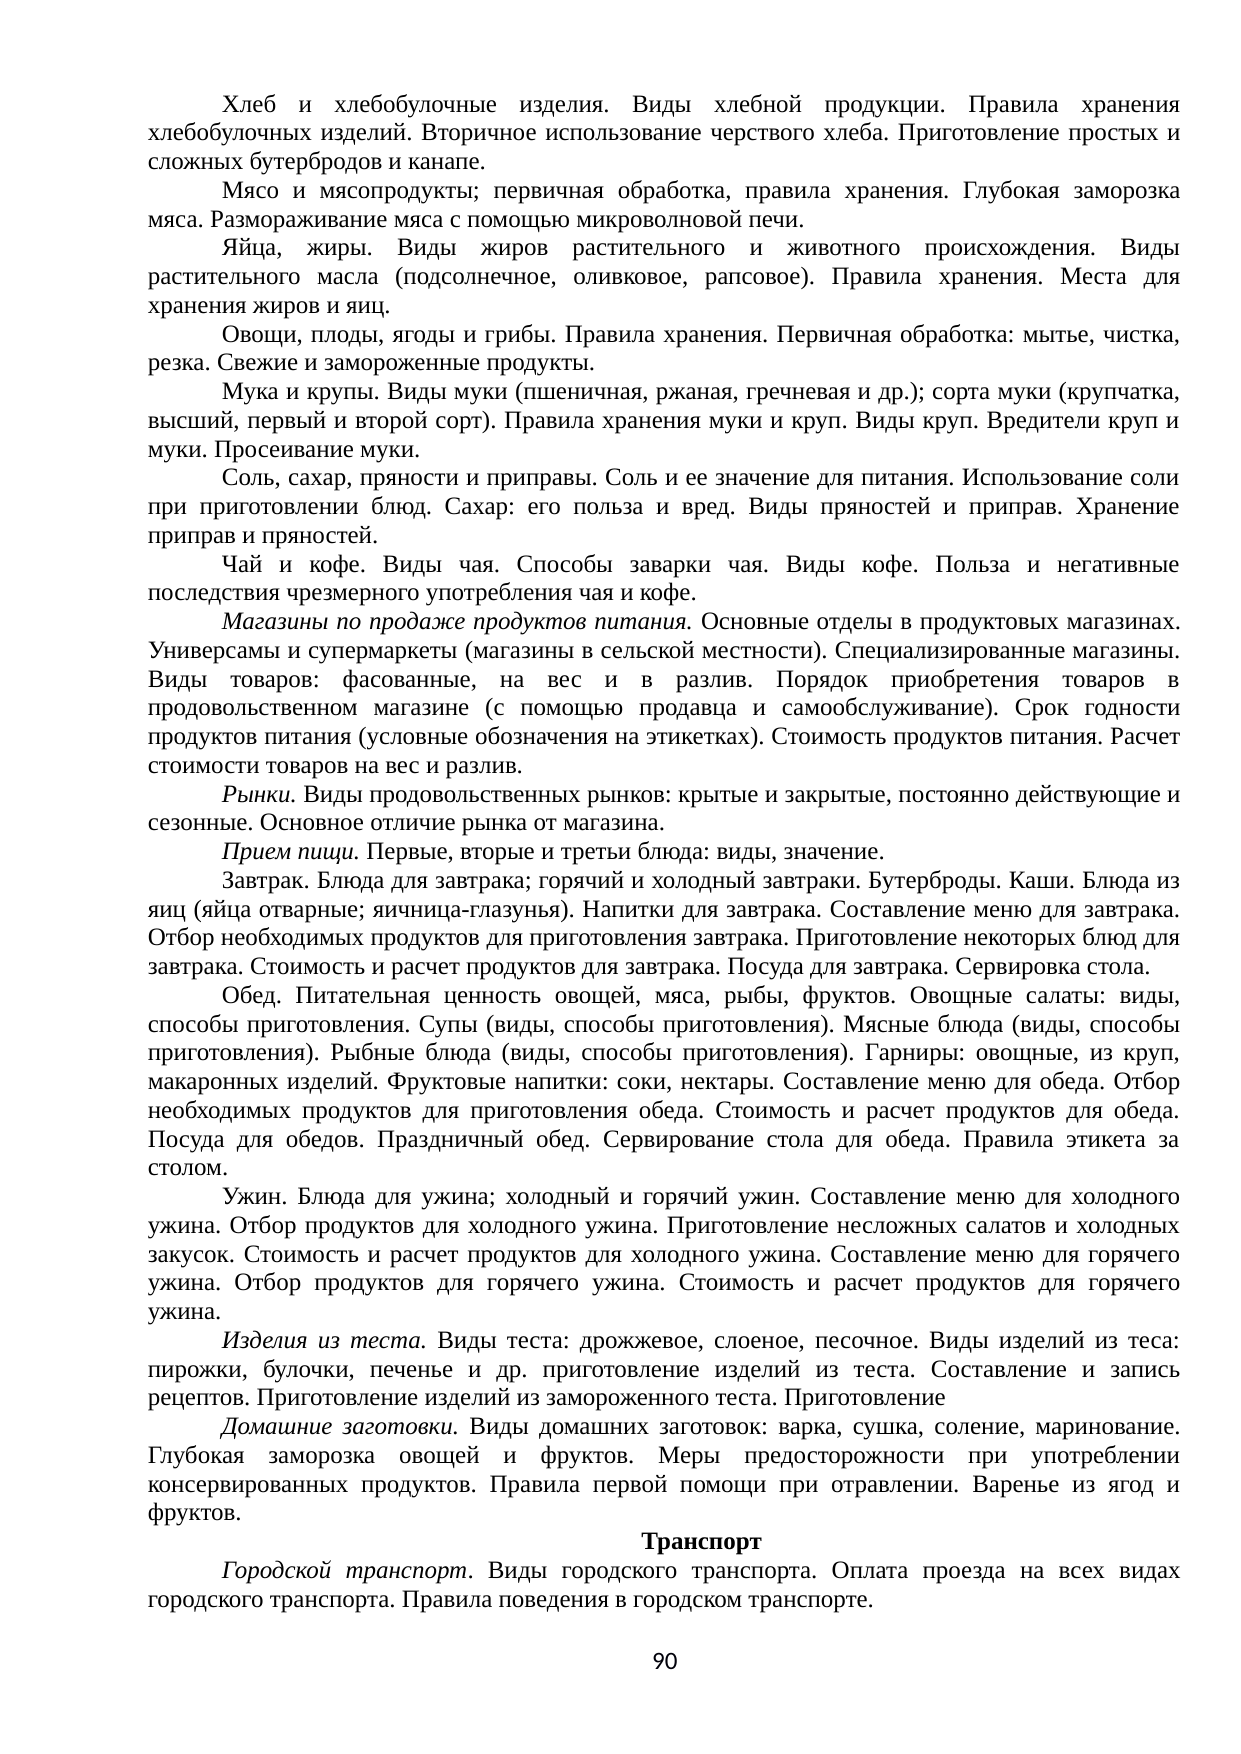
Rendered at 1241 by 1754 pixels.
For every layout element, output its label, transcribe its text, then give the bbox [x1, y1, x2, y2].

text Рынки. Виды продовольственных рынков: крытые и закрытые, постоянно действующие и сезонные. Основное отличие рынка от магазина. [148, 779, 1181, 836]
text Ужин. Блюда для ужина; холодный и горячий ужин. Составление меню для холодного ужина. Отбор продуктов для холодного ужина. Приготовление несложных салатов и холодных закусок. Стоимость и расчет продуктов для холодного ужина. Составление меню для горячего ужина. Отбор продуктов для горячего ужина. Стоимость и расчет продуктов для горячего ужина. [148, 1181, 1181, 1325]
text Прием пищи. Первые, вторые и третьи блюда: виды, значение. [148, 836, 1181, 865]
text Транспорт [148, 1526, 1181, 1555]
text Обед. Питательная ценность овощей, мяса, рыбы, фруктов. Овощные салаты: виды, способы приготовления. Супы (виды, способы приготовления). Мясные блюда (виды, способы приготовления). Рыбные блюда (виды, способы приготовления). Гарниры: овощные, из круп, макаронных изделий. Фруктовые напитки: соки, нектары. Составление меню для обеда. Отбор необходимых продуктов для приготовления обеда. Стоимость и расчет продуктов для обеда. Посуда для обедов. Праздничный обед. Сервирование стола для обеда. Правила этикета за столом. [148, 980, 1181, 1181]
text Соль, сахар, пряности и приправы. Соль и ее значение для питания. Использование соли при приготовлении блюд. Сахар: его польза и вред. Виды пряностей и приправ. Хранение приправ и пряностей. [148, 462, 1181, 549]
text Домашние заготовки. Виды домашних заготовок: варка, сушка, соление, маринование. Глубокая заморозка овощей и фруктов. Меры предосторожности при употреблении консервированных продуктов. Правила первой помощи при отравлении. Варенье из ягод и фруктов. [148, 1411, 1181, 1526]
text Овощи, плоды, ягоды и грибы. Правила хранения. Первичная обработка: мытье, чистка, резка. Свежие и замороженные продукты. [148, 319, 1181, 376]
text Мука и крупы. Виды муки (пшеничная, ржаная, гречневая и др.); сорта муки (крупчатка, высший, первый и второй сорт). Правила хранения муки и круп. Виды круп. Вредители круп и муки. Просеивание муки. [148, 376, 1181, 462]
text Яйца, жиры. Виды жиров растительного и животного происхождения. Виды растительного масла (подсолнечное, оливковое, рапсовое). Правила хранения. Места для хранения жиров и яиц. [148, 232, 1181, 319]
text Мясо и мясопродукты; первичная обработка, правила хранения. Глубокая заморозка мяса. Размораживание мяса с помощью микроволновой печи. [148, 175, 1181, 232]
text Магазины по продаже продуктов питания. Основные отделы в продуктовых магазинах. Универсамы и супермаркеты (магазины в сельской местности). Специализированные магазины. Виды товаров: фасованные, на вес и в разлив. Порядок приобретения товаров в продовольственном магазине (с помощью продавца и самообслуживание). Срок годности продуктов питания (условные обозначения на этикетках). Стоимость продуктов питания. Расчет стоимости товаров на вес и разлив. [148, 606, 1181, 779]
text Чай и кофе. Виды чая. Способы заварки чая. Виды кофе. Польза и негативные последствия чрезмерного употребления чая и кофе. [148, 549, 1181, 606]
text Изделия из теста. Виды теста: дрожжевое, слоеное, песочное. Виды изделий из теса: пирожки, булочки, печенье и др. приготовление изделий из теста. Составление и запись рецептов. Приготовление изделий из замороженного теста. Приготовление [148, 1325, 1181, 1411]
text Городской транспорт. Виды городского транспорта. Оплата проезда на всех видах городского транспорта. Правила поведения в городском транспорте. [148, 1555, 1181, 1612]
text Завтрак. Блюда для завтрака; горячий и холодный завтраки. Бутерброды. Каши. Блюда из яиц (яйца отварные; яичница-глазунья). Напитки для завтрака. Составление меню для завтрака. Отбор необходимых продуктов для приготовления завтрака. Приготовление некоторых блюд для завтрака. Стоимость и расчет продуктов для завтрака. Посуда для завтрака. Сервировка стола. [148, 865, 1181, 980]
text Хлеб и хлебобулочные изделия. Виды хлебной продукции. Правила хранения хлебобулочных изделий. Вторичное использование черствого хлеба. Приготовление простых и сложных бутербродов и канапе. [148, 89, 1181, 175]
